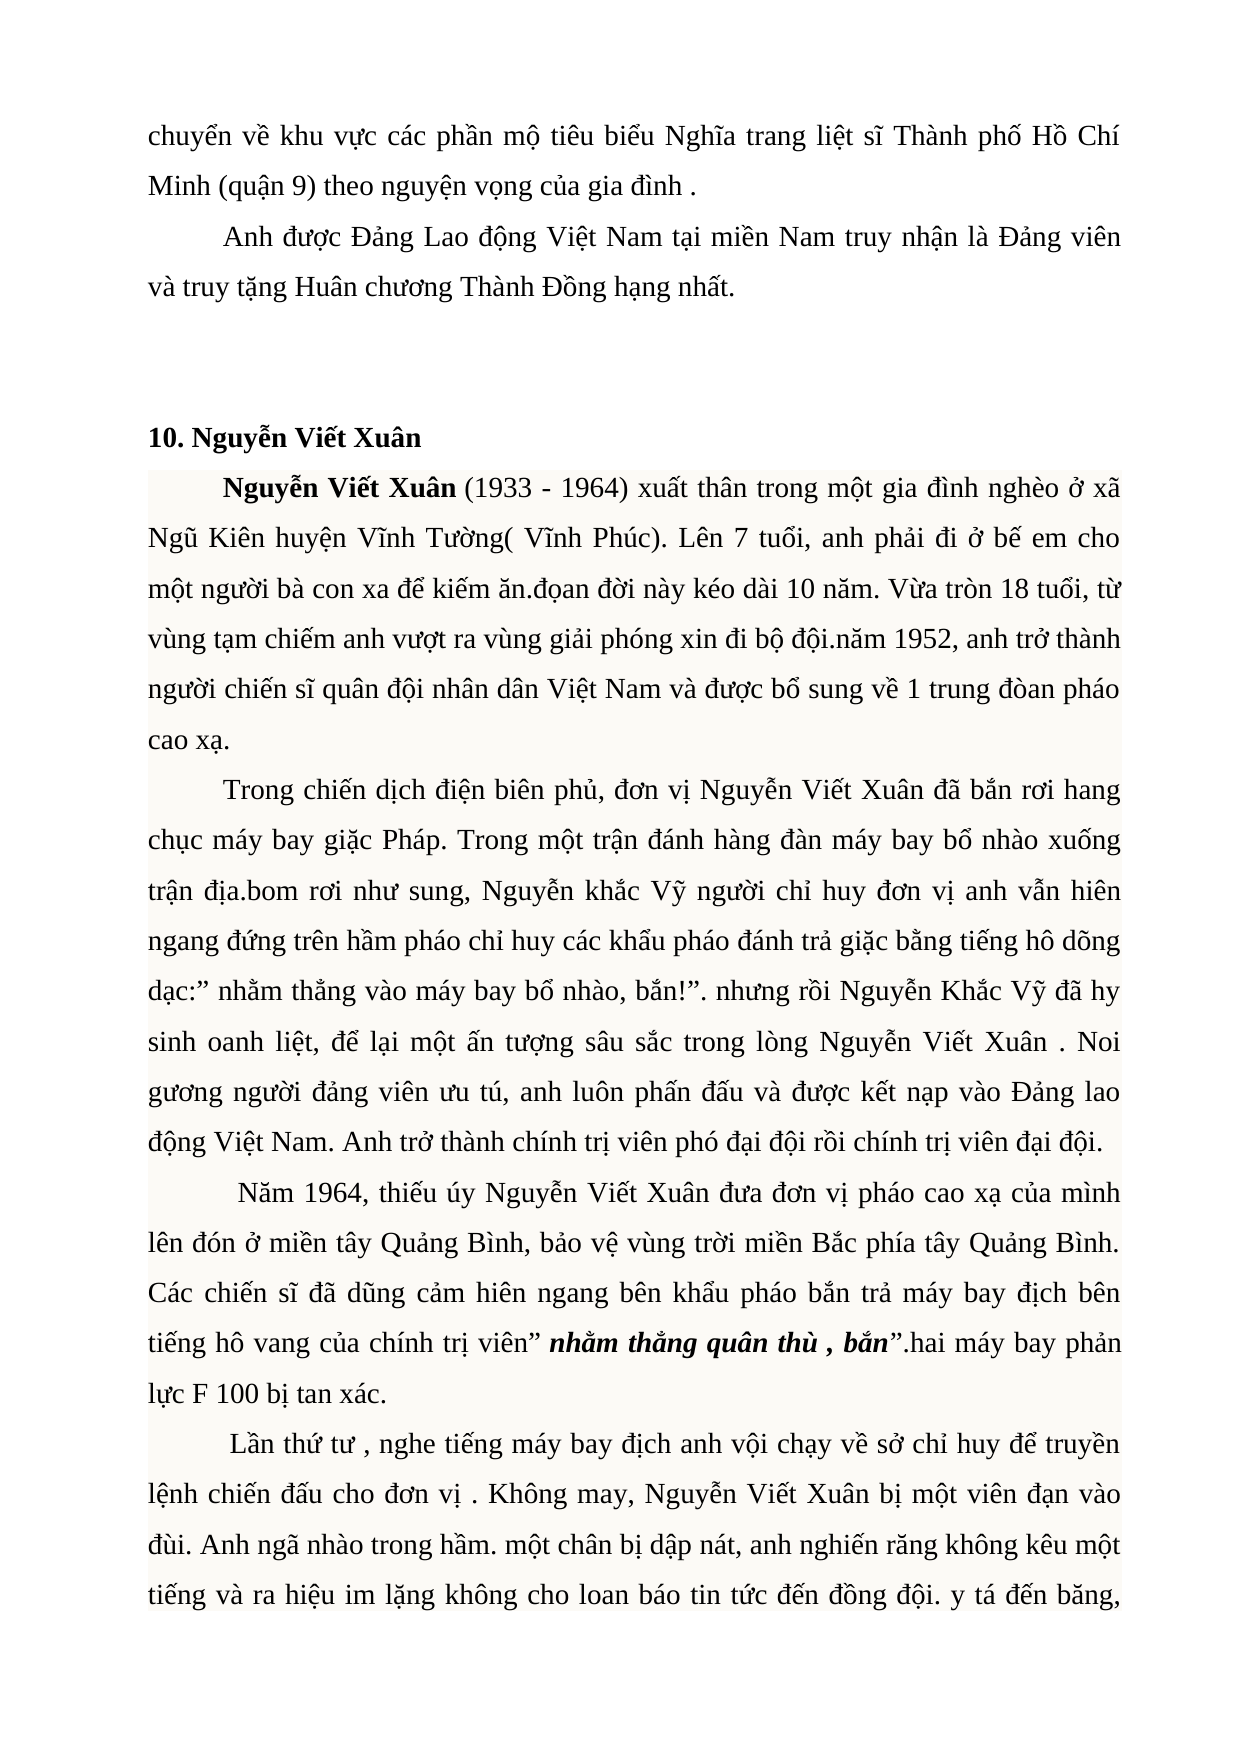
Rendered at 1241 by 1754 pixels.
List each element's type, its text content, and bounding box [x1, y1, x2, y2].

text Nguyễn Viết Xuân (1933 - 1964) xuất thân trong một gia đình nghèo ở xã Ngũ Kiên huyện Vĩnh Tường( Vĩnh Phúc). Lên 7 tuổi, anh phải đi ở bế em cho một người bà con xa để kiếm ăn.đọan đời này kéo dài 10 năm. Vừa tròn 18 tuổi, từ vùng tạm chiếm anh vượt ra vùng giải phóng xin đi bộ đội.năm 1952, anh trở thành người chiến sĩ quân đội nhân dân Việt Nam và được bổ sung về 1 trung đòan pháo cao xạ. [148, 470, 1122, 755]
text Trong chiến dịch điện biên phủ, đơn vị Nguyễn Viết Xuân đã bắn rơi hang chục máy bay giặc Pháp. Trong một trận đánh hàng đàn máy bay bổ nhào xuống trận địa.bom rơi như sung, Nguyễn khắc Vỹ người chỉ huy đơn vị anh vẫn hiên ngang đứng trên hầm pháo chỉ huy các khẩu pháo đánh trả giặc bằng tiếng hô dõng dạc:” nhằm thẳng vào máy bay bổ nhào, bắn!”. nhưng rồi Nguyễn Khắc Vỹ đã hy sinh oanh liệt, để lại một ấn tượng sâu sắc trong lòng Nguyễn Viết Xuân . Noi gương người đảng viên ưu tú, anh luôn phấn đấu và được kết nạp vào Đảng lao động Việt Nam. Anh trở thành chính trị viên phó đại đội rồi chính trị viên đại đội. [148, 772, 1122, 1158]
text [148, 1426, 1122, 1611]
text 10. Nguyễn Viết Xuân [148, 420, 1122, 453]
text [148, 118, 1122, 202]
text Anh được Đảng Lao động Việt Nam tại miền Nam truy nhận là Đảng viên và truy tặng Huân chương Thành Đồng hạng nhất. [148, 219, 1122, 303]
text Năm 1964, thiếu úy Nguyễn Viết Xuân đưa đơn vị pháo cao xạ của mình lên đón ở miền tây Quảng Bình, bảo vệ vùng trời miền Bắc phía tây Quảng Bình. Các chiến sĩ đã dũng cảm hiên ngang bên khẩu pháo bắn trả máy bay địch bên tiếng hô vang của chính trị viên” nhằm thẳng quân thù , bắn”.hai máy bay phản lực F 100 bị tan xác. [148, 1175, 1122, 1409]
